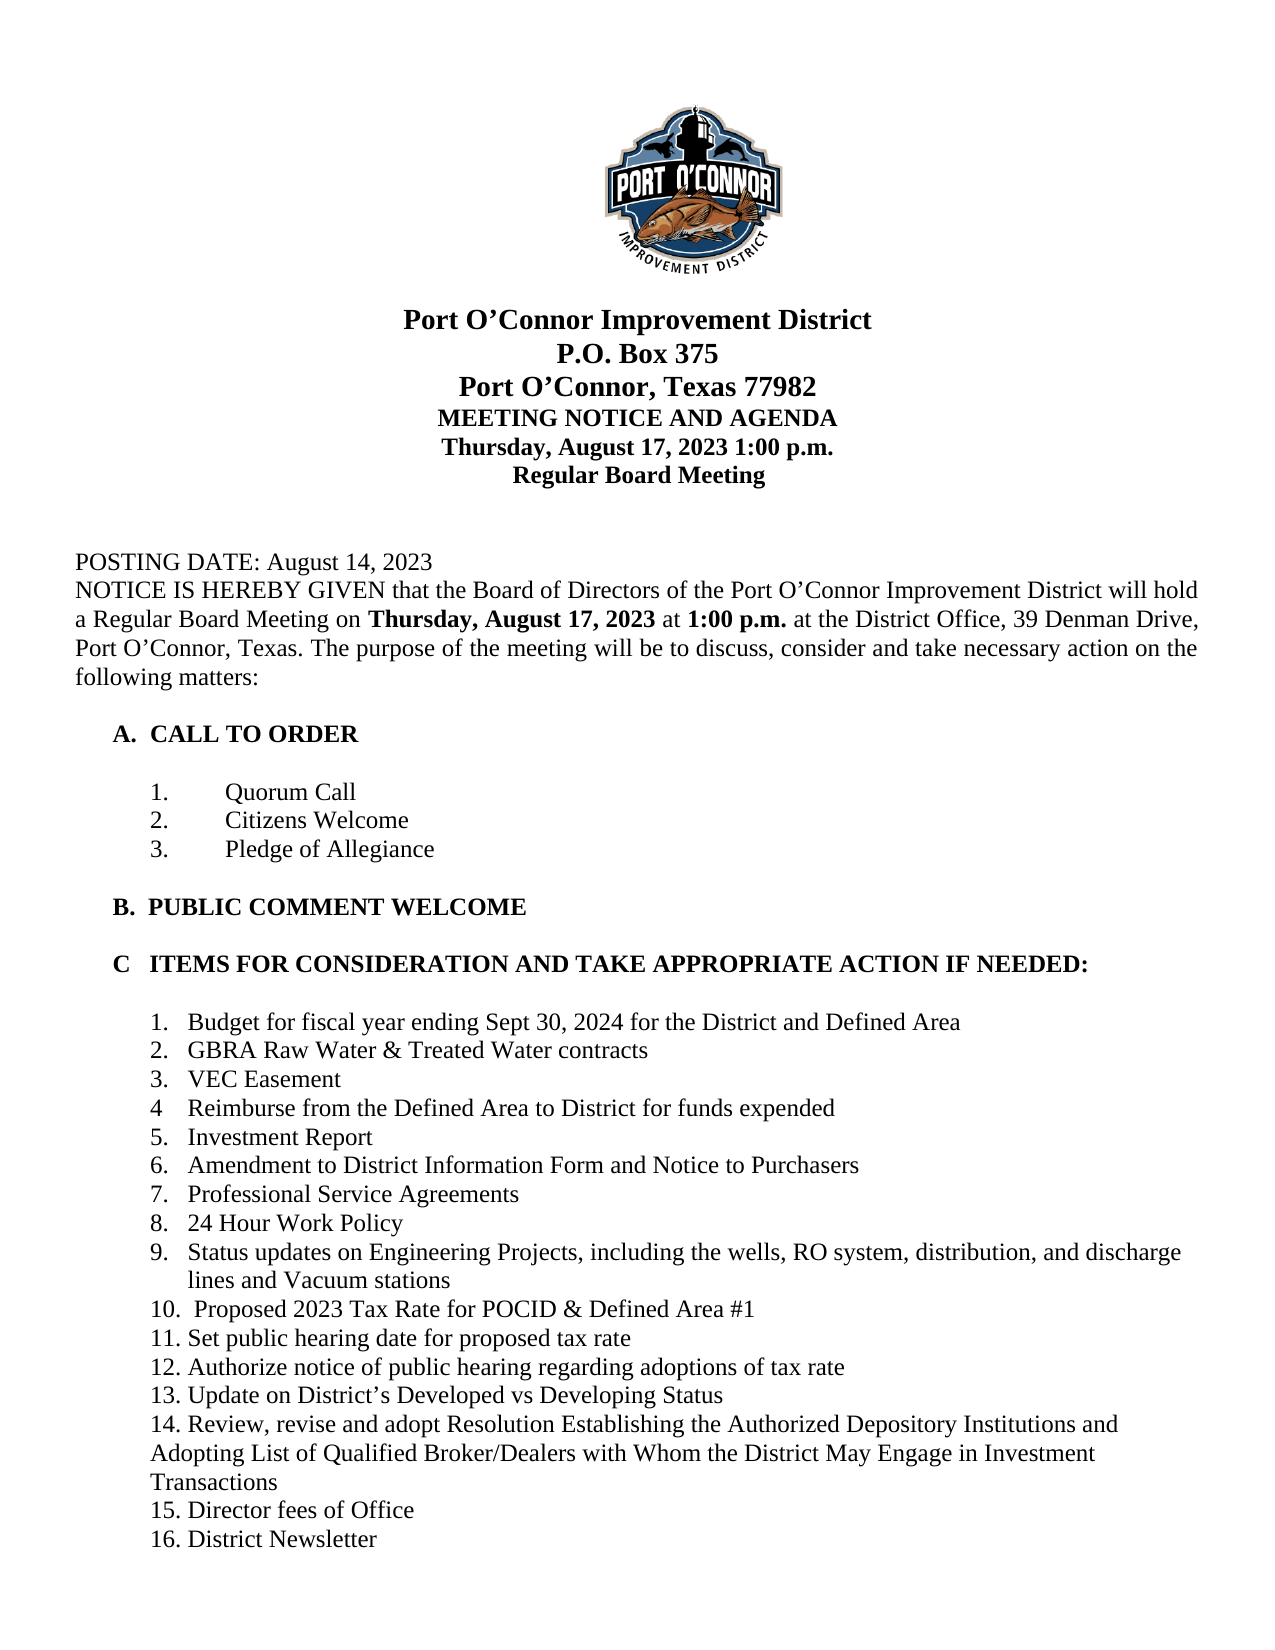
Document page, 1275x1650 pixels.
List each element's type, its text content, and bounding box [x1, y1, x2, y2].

list 11. Set public hearing date for proposed tax rate [150, 1323, 1200, 1352]
text 12. Authorize notice of public hearing regarding adoptions of tax rate [150, 1352, 1200, 1381]
text 2. Citizens Welcome [75, 806, 1200, 834]
text 2. GBRA Raw Water & Treated Water contracts [75, 1036, 1200, 1064]
text B. PUBLIC COMMENT WELCOME [75, 892, 1200, 921]
text 1. Quorum Call [75, 777, 1200, 806]
picture [604, 103, 783, 274]
text NOTICE IS HEREBY GIVEN that the Board of Directors of the Port O’Connor Improvement District will hold a Regular Board Meeting on Thursday, August 17, 2023 at 1:00 p.m. at the District Office, 39 Denman Drive, Port O’Connor, Texas. The purpose of the meeting will be to discuss, consider and take necessary action on the following matters: [75, 576, 1200, 691]
text 3. VEC Easement [150, 1064, 1200, 1093]
text 16. District Newsletter [150, 1524, 1200, 1553]
text 15. Director fees of Office [150, 1496, 1200, 1524]
text POSTING DATE: August 14, 2023 [75, 547, 1200, 576]
subtitle Port O’Connor Improvement District [75, 302, 1200, 336]
list 10. Proposed 2023 Tax Rate for POCID & Defined Area #1 [150, 1294, 1200, 1323]
text 14. Review, revise and adopt Resolution Establishing the Authorized Depository Institutions and Adopting List of Qualified Broker/Dealers with Whom the District May Engage in Investment Transactions [150, 1409, 1200, 1496]
text 8. 24 Hour Work Policy [75, 1208, 1200, 1237]
subtitle Thursday, August 17, 2023 1:00 p.m. [75, 432, 1200, 461]
text 1. Budget for fiscal year ending Sept 30, 2024 for the District and Defined Area [75, 1007, 1200, 1036]
list 5. Investment Report [150, 1122, 1200, 1151]
text 7. Professional Service Agreements [150, 1179, 1200, 1208]
text P.O. Box 375 [75, 336, 1200, 369]
text Port O’Connor, Texas 77982 [75, 369, 1200, 403]
text C ITEMS FOR CONSIDERATION AND TAKE APPROPRIATE ACTION IF NEEDED: [112, 949, 1200, 978]
text 3. Pledge of Allegiance [75, 834, 1200, 863]
text 13. Update on District’s Developed vs Developing Status [150, 1381, 1200, 1409]
text 4 Reimburse from the Defined Area to District for funds expended [150, 1093, 1200, 1122]
text lines and Vacuum stations [150, 1266, 1200, 1294]
text 6. Amendment to District Information Form and Notice to Purchasers [75, 1151, 1200, 1179]
text Regular Board Meeting [75, 461, 1200, 489]
list CALL TO ORDER [112, 719, 1200, 748]
text 9. Status updates on Engineering Projects, including the wells, RO system, distribution, and discharge [150, 1237, 1200, 1266]
text MEETING NOTICE AND AGENDA [75, 403, 1200, 432]
